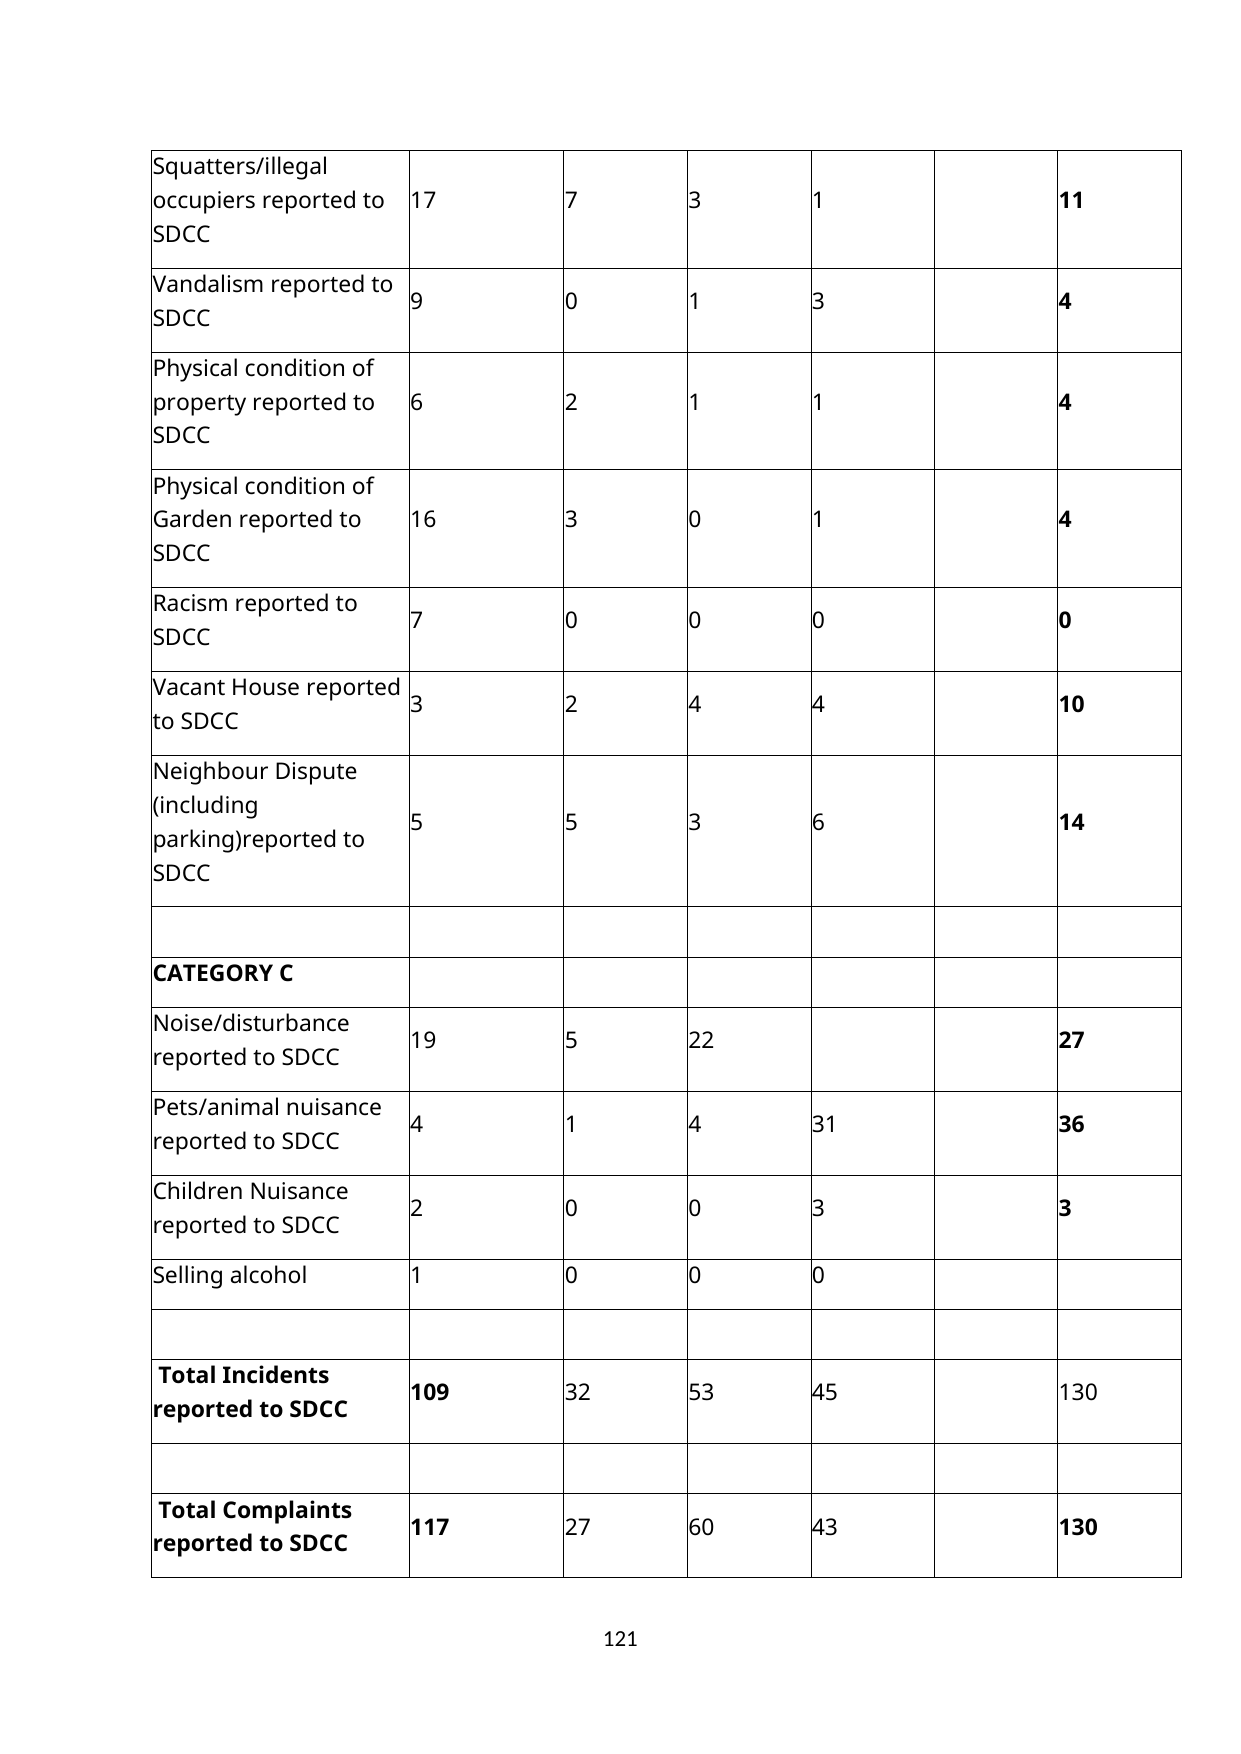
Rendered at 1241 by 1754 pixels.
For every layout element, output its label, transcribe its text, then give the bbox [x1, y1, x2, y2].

table_cell 10 [1058, 672, 1181, 755]
table_cell 5 [410, 756, 563, 906]
table_cell [410, 1310, 563, 1359]
table_cell [564, 1310, 687, 1359]
table_cell 1 [688, 353, 811, 469]
table_cell 60 [688, 1494, 811, 1577]
table_cell Vacant House reported to SDCC [152, 672, 409, 755]
table_cell Selling alcohol [152, 1260, 409, 1309]
table_cell 0 [564, 1260, 687, 1309]
table_cell 4 [410, 1092, 563, 1175]
table_cell [935, 470, 1057, 587]
table_cell 5 [564, 756, 687, 906]
table_cell [935, 907, 1057, 957]
table_cell 0 [688, 1176, 811, 1259]
table_cell [935, 1260, 1057, 1309]
table_cell 4 [1058, 353, 1181, 469]
table_cell 5 [564, 1008, 687, 1091]
table_cell 109 [410, 1360, 563, 1443]
table_cell 4 [1058, 470, 1181, 587]
table_cell 3 [564, 470, 687, 587]
table_cell [410, 1444, 563, 1493]
table_cell [1058, 1260, 1181, 1309]
table_cell [688, 1310, 811, 1359]
table_cell [564, 907, 687, 957]
table_cell [152, 1444, 409, 1493]
table_cell 0 [812, 588, 934, 671]
table_cell [152, 907, 409, 957]
table_cell [935, 1444, 1057, 1493]
table_cell [935, 151, 1057, 268]
table_cell [935, 1494, 1057, 1577]
table_cell [564, 958, 687, 1007]
table_cell [812, 1444, 934, 1493]
table_cell [152, 1310, 409, 1359]
table_cell 130 [1058, 1360, 1181, 1443]
table_cell 19 [410, 1008, 563, 1091]
table_cell 0 [688, 1260, 811, 1309]
table_cell 1 [688, 269, 811, 352]
table_cell 0 [688, 588, 811, 671]
table_cell [935, 1360, 1057, 1443]
table_cell 9 [410, 269, 563, 352]
table_cell [935, 1310, 1057, 1359]
table_cell 1 [564, 1092, 687, 1175]
table_cell 53 [688, 1360, 811, 1443]
table_cell [812, 907, 934, 957]
table_cell [935, 1176, 1057, 1259]
table_cell [812, 1008, 934, 1091]
table_cell 36 [1058, 1092, 1181, 1175]
table_cell CATEGORY C [152, 958, 409, 1007]
table_cell 27 [564, 1494, 687, 1577]
table_cell [935, 588, 1057, 671]
table_cell [410, 958, 563, 1007]
table_cell [935, 353, 1057, 469]
table_cell [688, 907, 811, 957]
table_cell 16 [410, 470, 563, 587]
table_cell [935, 1008, 1057, 1091]
table_cell [812, 958, 934, 1007]
table_cell 6 [812, 756, 934, 906]
table_cell Children Nuisance reported to SDCC [152, 1176, 409, 1259]
table_cell 1 [812, 470, 934, 587]
table_cell [1058, 958, 1181, 1007]
table_cell 2 [410, 1176, 563, 1259]
table_cell 6 [410, 353, 563, 469]
table_cell 45 [812, 1360, 934, 1443]
table_cell [1058, 1444, 1181, 1493]
table_cell [1058, 1310, 1181, 1359]
table_cell 22 [688, 1008, 811, 1091]
table_cell 14 [1058, 756, 1181, 906]
table_cell [935, 672, 1057, 755]
table_cell 3 [410, 672, 563, 755]
table_cell [935, 958, 1057, 1007]
table_cell [935, 756, 1057, 906]
table_cell Total Incidents reported to SDCC [152, 1360, 409, 1443]
table_cell [688, 958, 811, 1007]
table_cell 27 [1058, 1008, 1181, 1091]
table_cell [812, 1310, 934, 1359]
table_cell Vandalism reported to SDCC [152, 269, 409, 352]
table_cell 31 [812, 1092, 934, 1175]
table_cell [935, 1092, 1057, 1175]
table_cell Neighbour Dispute (including parking)reported to SDCC [152, 756, 409, 906]
table_cell 0 [564, 1176, 687, 1259]
table_cell Squatters/illegal occupiers reported to SDCC [152, 151, 409, 268]
table_cell 1 [812, 353, 934, 469]
table_cell [935, 269, 1057, 352]
table_cell 3 [812, 1176, 934, 1259]
table_cell 2 [564, 353, 687, 469]
table_cell [1058, 907, 1181, 957]
table_cell 130 [1058, 1494, 1181, 1577]
table_cell [410, 907, 563, 957]
table_cell Noise/disturbance reported to SDCC [152, 1008, 409, 1091]
table_cell Racism reported to SDCC [152, 588, 409, 671]
table_cell 7 [410, 588, 563, 671]
table_cell 11 [1058, 151, 1181, 268]
table_cell 0 [688, 470, 811, 587]
table_cell 1 [410, 1260, 563, 1309]
table_cell 0 [564, 588, 687, 671]
table_cell Physical condition of Garden reported to SDCC [152, 470, 409, 587]
table_cell 4 [1058, 269, 1181, 352]
table_cell 0 [1058, 588, 1181, 671]
table_cell 0 [812, 1260, 934, 1309]
table_cell 43 [812, 1494, 934, 1577]
table_cell 117 [410, 1494, 563, 1577]
table_cell 17 [410, 151, 563, 268]
table_cell 0 [564, 269, 687, 352]
table_cell 7 [564, 151, 687, 268]
table_cell 3 [1058, 1176, 1181, 1259]
table_cell Pets/animal nuisance reported to SDCC [152, 1092, 409, 1175]
table_cell 4 [688, 672, 811, 755]
table_cell [688, 1444, 811, 1493]
table_cell 3 [812, 269, 934, 352]
table_cell [564, 1444, 687, 1493]
table_cell 4 [812, 672, 934, 755]
table_cell Total Complaints reported to SDCC [152, 1494, 409, 1577]
table_cell 3 [688, 151, 811, 268]
table_cell 3 [688, 756, 811, 906]
table_cell Physical condition of property reported to SDCC [152, 353, 409, 469]
table_cell 4 [688, 1092, 811, 1175]
table_cell 1 [812, 151, 934, 268]
table_cell 2 [564, 672, 687, 755]
table_cell 32 [564, 1360, 687, 1443]
